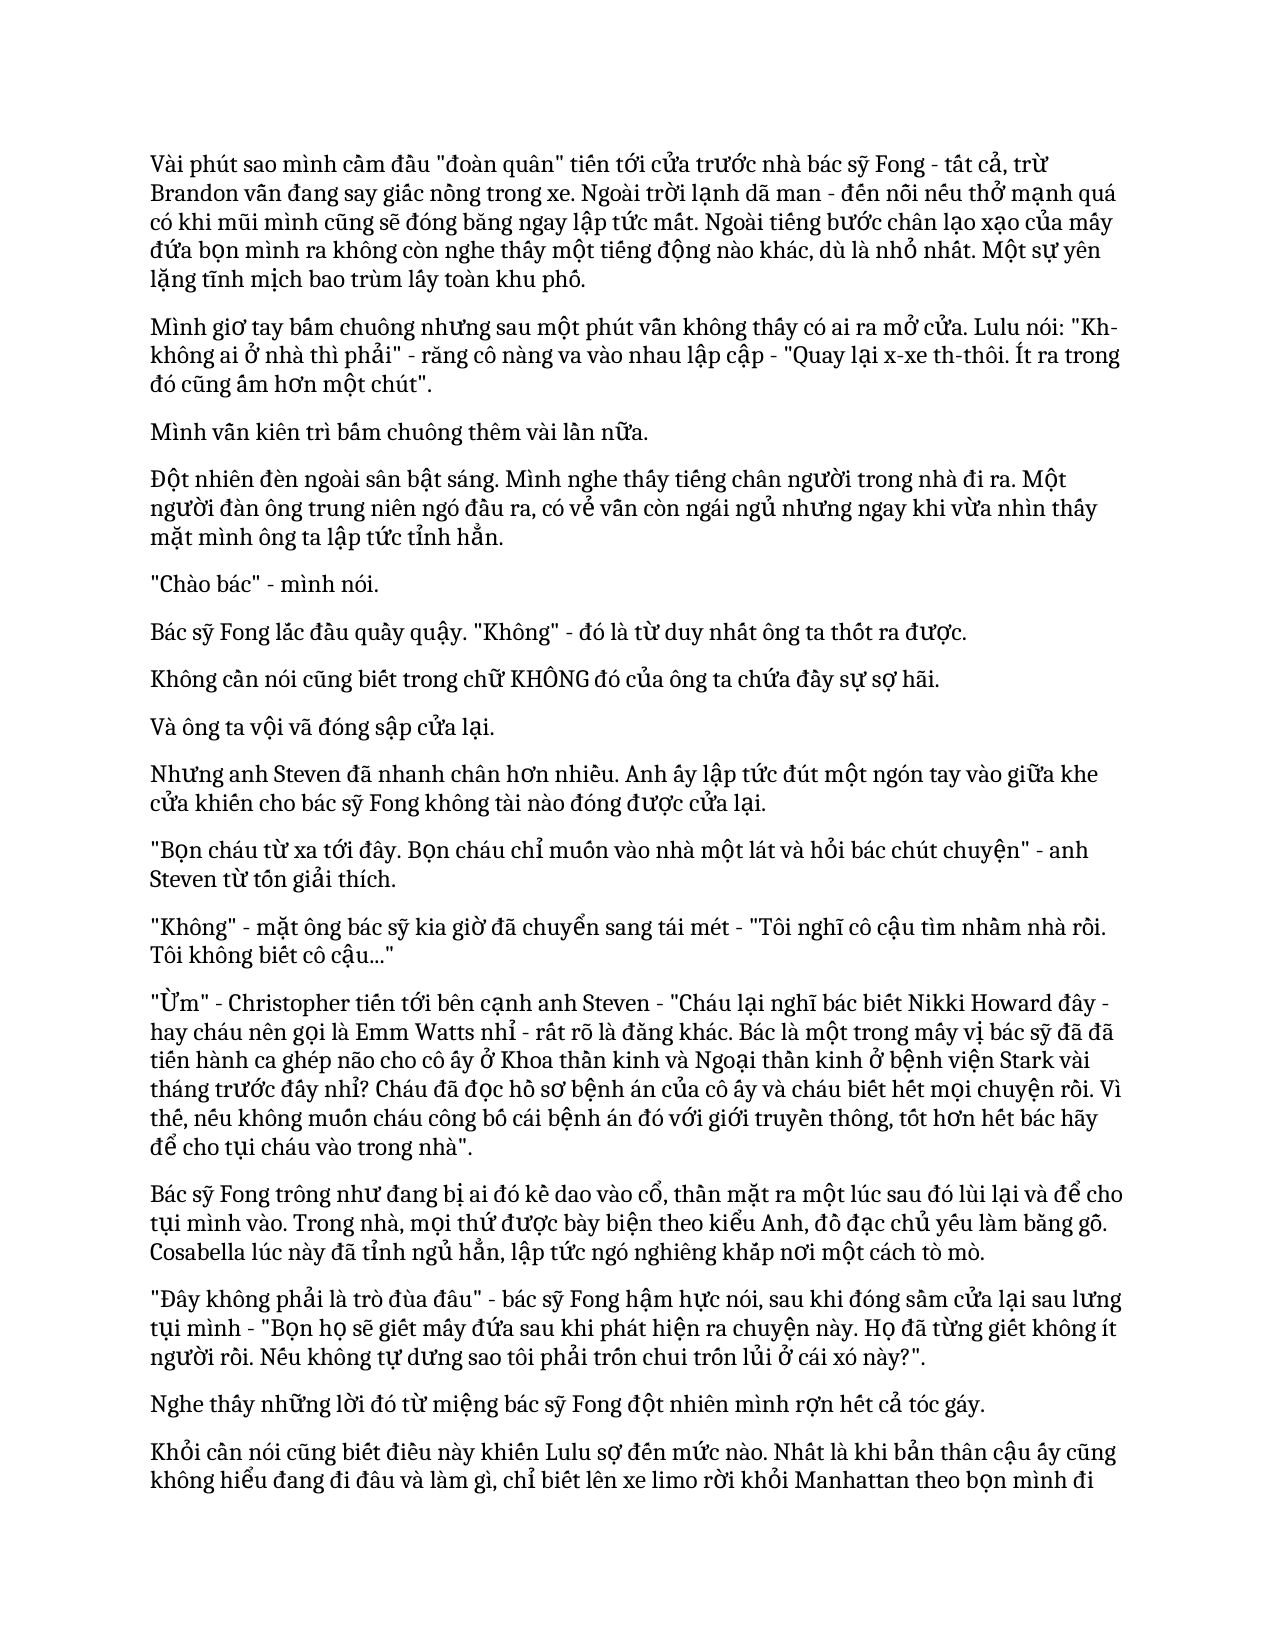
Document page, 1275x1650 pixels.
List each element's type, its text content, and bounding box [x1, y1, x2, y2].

text Vài phút sao mình cầm đầu "đoàn quân" tiến tới cửa trước nhà bác sỹ Fong - tất cả, trừ Brandon vẫn đang say giấc nồng trong xe. Ngoài trời lạnh dã man - đến nỗi nếu thở mạnh quá có khi mũi mình cũng sẽ đóng băng ngay lập tức mất. Ngoài tiếng bước chân lạo xạo của mấy đứa bọn mình ra không còn nghe thấy một tiếng động nào khác, dù là nhỏ nhất. Một sự yên lặng tĩnh mịch bao trùm lấy toàn khu phố. [150, 150, 1125, 294]
text Mình vẫn kiên trì bấm chuông thêm vài lần nữa. [150, 417, 1125, 446]
text "Chào bác" - mình nói. [150, 570, 1125, 599]
text "Ừm" - Christopher tiến tới bên cạnh anh Steven - "Cháu lại nghĩ bác biết Nikki Howard đây - hay cháu nên gọi là Emm Watts nhỉ - rất rõ là đằng khác. Bác là một trong mấy vị bác sỹ đã đã tiến hành ca ghép não cho cô ấy ở Khoa thần kinh và Ngoại thần kinh ở bệnh viện Stark vài tháng trước đấy nhỉ? Cháu đã đọc hồ sơ bệnh án của cô ấy và cháu biết hết mọi chuyện rồi. Vì thế, nếu không muốn cháu công bố cái bệnh án đó với giới truyền thông, tốt hơn hết bác hãy để cho tụi cháu vào trong nhà". [150, 989, 1125, 1161]
text Nghe thấy những lời đó từ miệng bác sỹ Fong đột nhiên mình rợn hết cả tóc gáy. [150, 1390, 1125, 1419]
text Nhưng anh Steven đã nhanh chân hơn nhiều. Anh ấy lập tức đút một ngón tay vào giữa khe cửa khiến cho bác sỹ Fong không tài nào đóng được cửa lại. [150, 760, 1125, 817]
text Đột nhiên đèn ngoài sân bật sáng. Mình nghe thấy tiếng chân người trong nhà đi ra. Một người đàn ông trung niên ngó đầu ra, có vẻ vẫn còn ngái ngủ nhưng ngay khi vừa nhìn thấy mặt mình ông ta lập tức tỉnh hẳn. [150, 465, 1125, 551]
text "Đây không phải là trò đùa đâu" - bác sỹ Fong hậm hực nói, sau khi đóng sầm cửa lại sau lưng tụi mình - "Bọn họ sẽ giết mấy đứa sau khi phát hiện ra chuyện này. Họ đã từng giết không ít người rồi. Nếu không tự dưng sao tôi phải trốn chui trốn lủi ở cái xó này?". [150, 1285, 1125, 1371]
text Không cần nói cũng biết trong chữ KHÔNG đó của ông ta chứa đầy sự sợ hãi. [150, 665, 1125, 694]
text "Không" - mặt ông bác sỹ kia giờ đã chuyển sang tái mét - "Tôi nghĩ cô cậu tìm nhầm nhà rồi. Tôi không biết cô cậu..." [150, 912, 1125, 970]
text Và ông ta vội vã đóng sập cửa lại. [150, 712, 1125, 741]
text Bác sỹ Fong lắc đầu quầy quậy. "Không" - đó là từ duy nhất ông ta thốt ra được. [150, 617, 1125, 646]
text "Bọn cháu từ xa tới đây. Bọn cháu chỉ muốn vào nhà một lát và hỏi bác chút chuyện" - anh Steven từ tốn giải thích. [150, 836, 1125, 894]
text Bác sỹ Fong trông như đang bị ai đó kề dao vào cổ, thần mặt ra một lúc sau đó lùi lại và để cho tụi mình vào. Trong nhà, mọi thứ được bày biện theo kiểu Anh, đồ đạc chủ yếu làm bằng gỗ. Cosabella lúc này đã tỉnh ngủ hẳn, lập tức ngó nghiêng khắp nơi một cách tò mò. [150, 1180, 1125, 1266]
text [150, 1437, 1125, 1495]
text Mình giơ tay bấm chuông nhưng sau một phút vẫn không thấy có ai ra mở cửa. Lulu nói: "Kh-không ai ở nhà thì phải" - răng cô nàng va vào nhau lập cập - "Quay lại x-xe th-thôi. Ít ra trong đó cũng ấm hơn một chút". [150, 312, 1125, 399]
